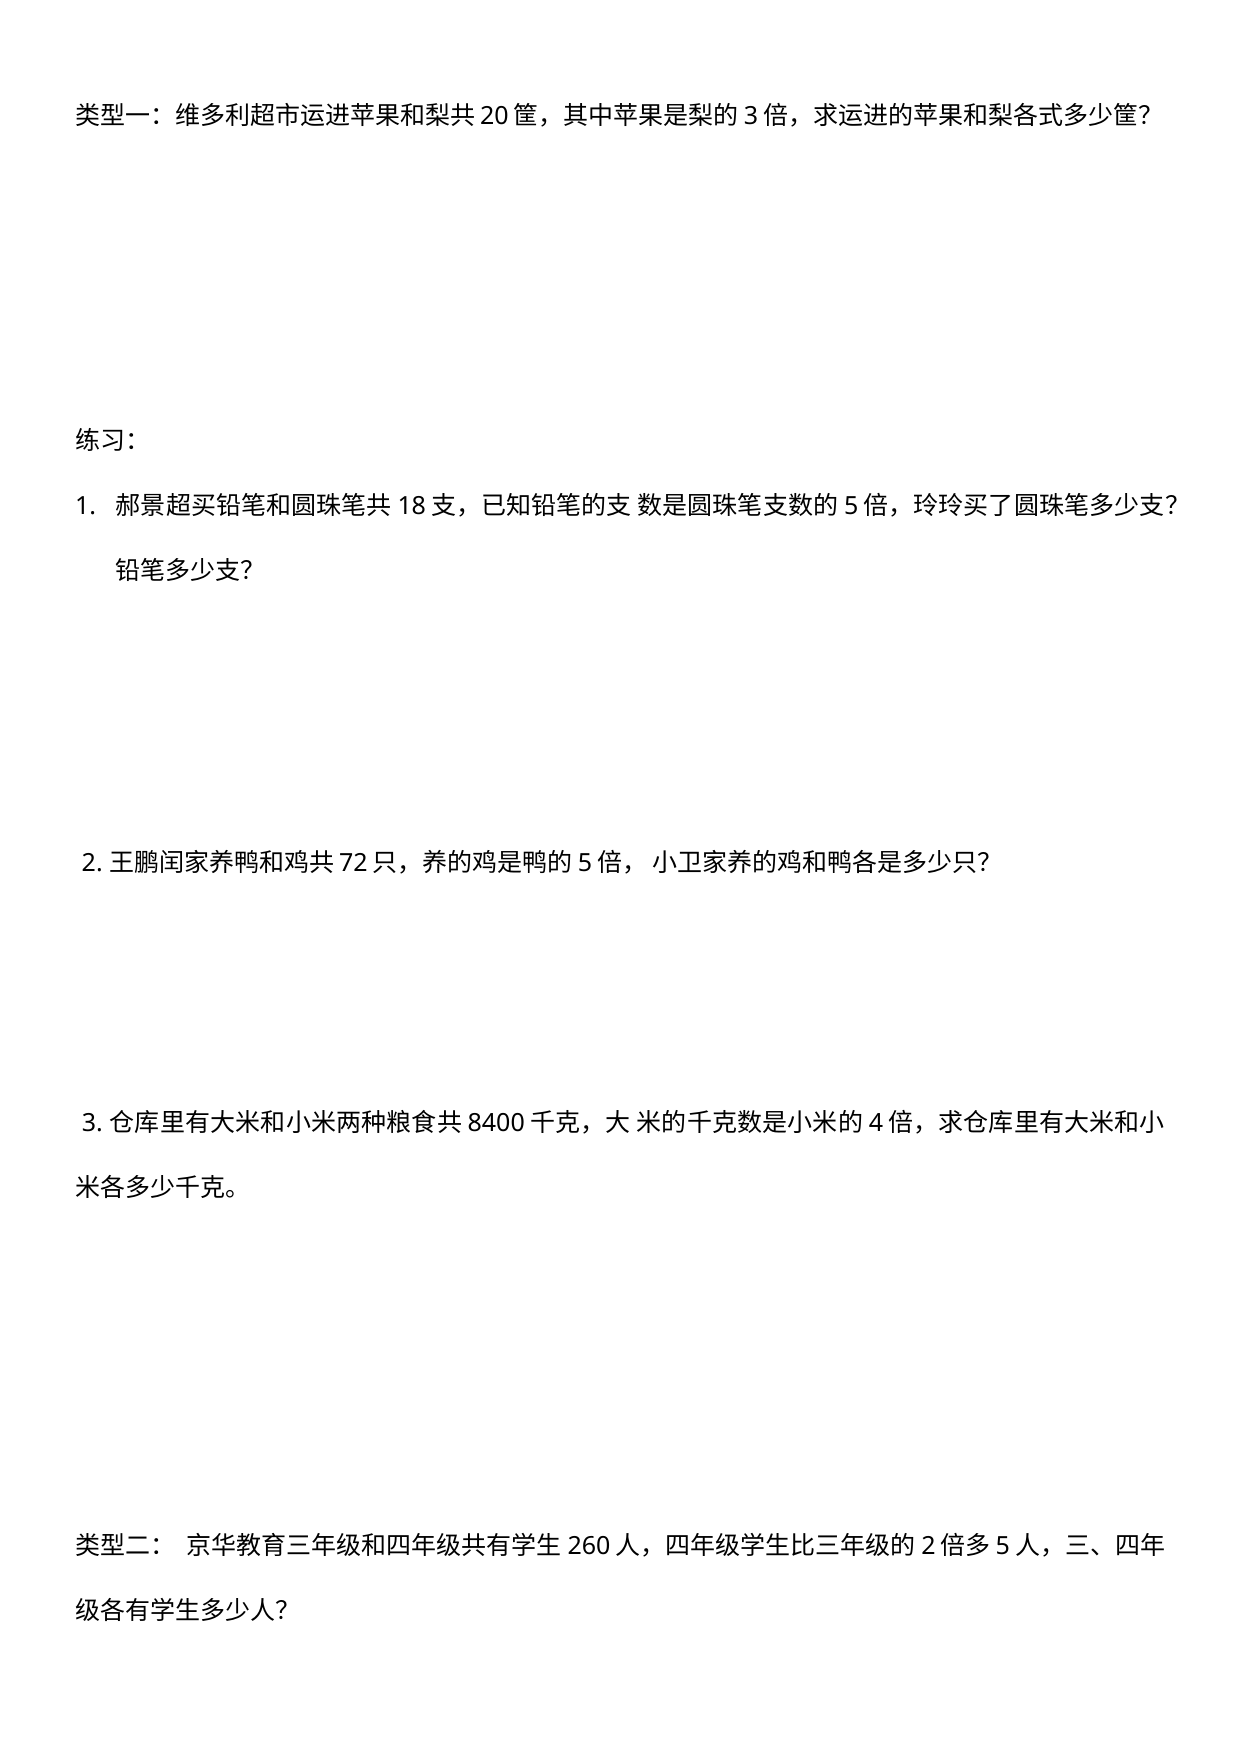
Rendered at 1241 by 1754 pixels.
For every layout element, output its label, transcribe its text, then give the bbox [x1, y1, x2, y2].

text 3. 仓库里有大米和小米两种粮食共8400千克，大 米的千克数是小米的4倍，求仓库里有大米和小米各多少千克。 [75, 1088, 1165, 1218]
text 2. 王鹏闰家养鸭和鸡共72只，养的鸡是鸭的5倍， 小卫家养的鸡和鸭各是多少只？ [75, 828, 1165, 893]
text 类型二： 京华教育三年级和四年级共有学生260人，四年级学生比三年级的2倍多5人，三、四年级各有学生多少人？ [75, 1511, 1165, 1641]
list 郝景超买铅笔和圆珠笔共18支，已知铅笔的支 数是圆珠笔支数的5倍，玲玲买了圆珠笔多少支？铅笔多少支？ [75, 471, 1165, 601]
text 类型一：维多利超市运进苹果和梨共20筐，其中苹果是梨的3倍，求运进的苹果和梨各式多少筐？ [75, 81, 1165, 146]
text 练习： [75, 406, 1165, 471]
